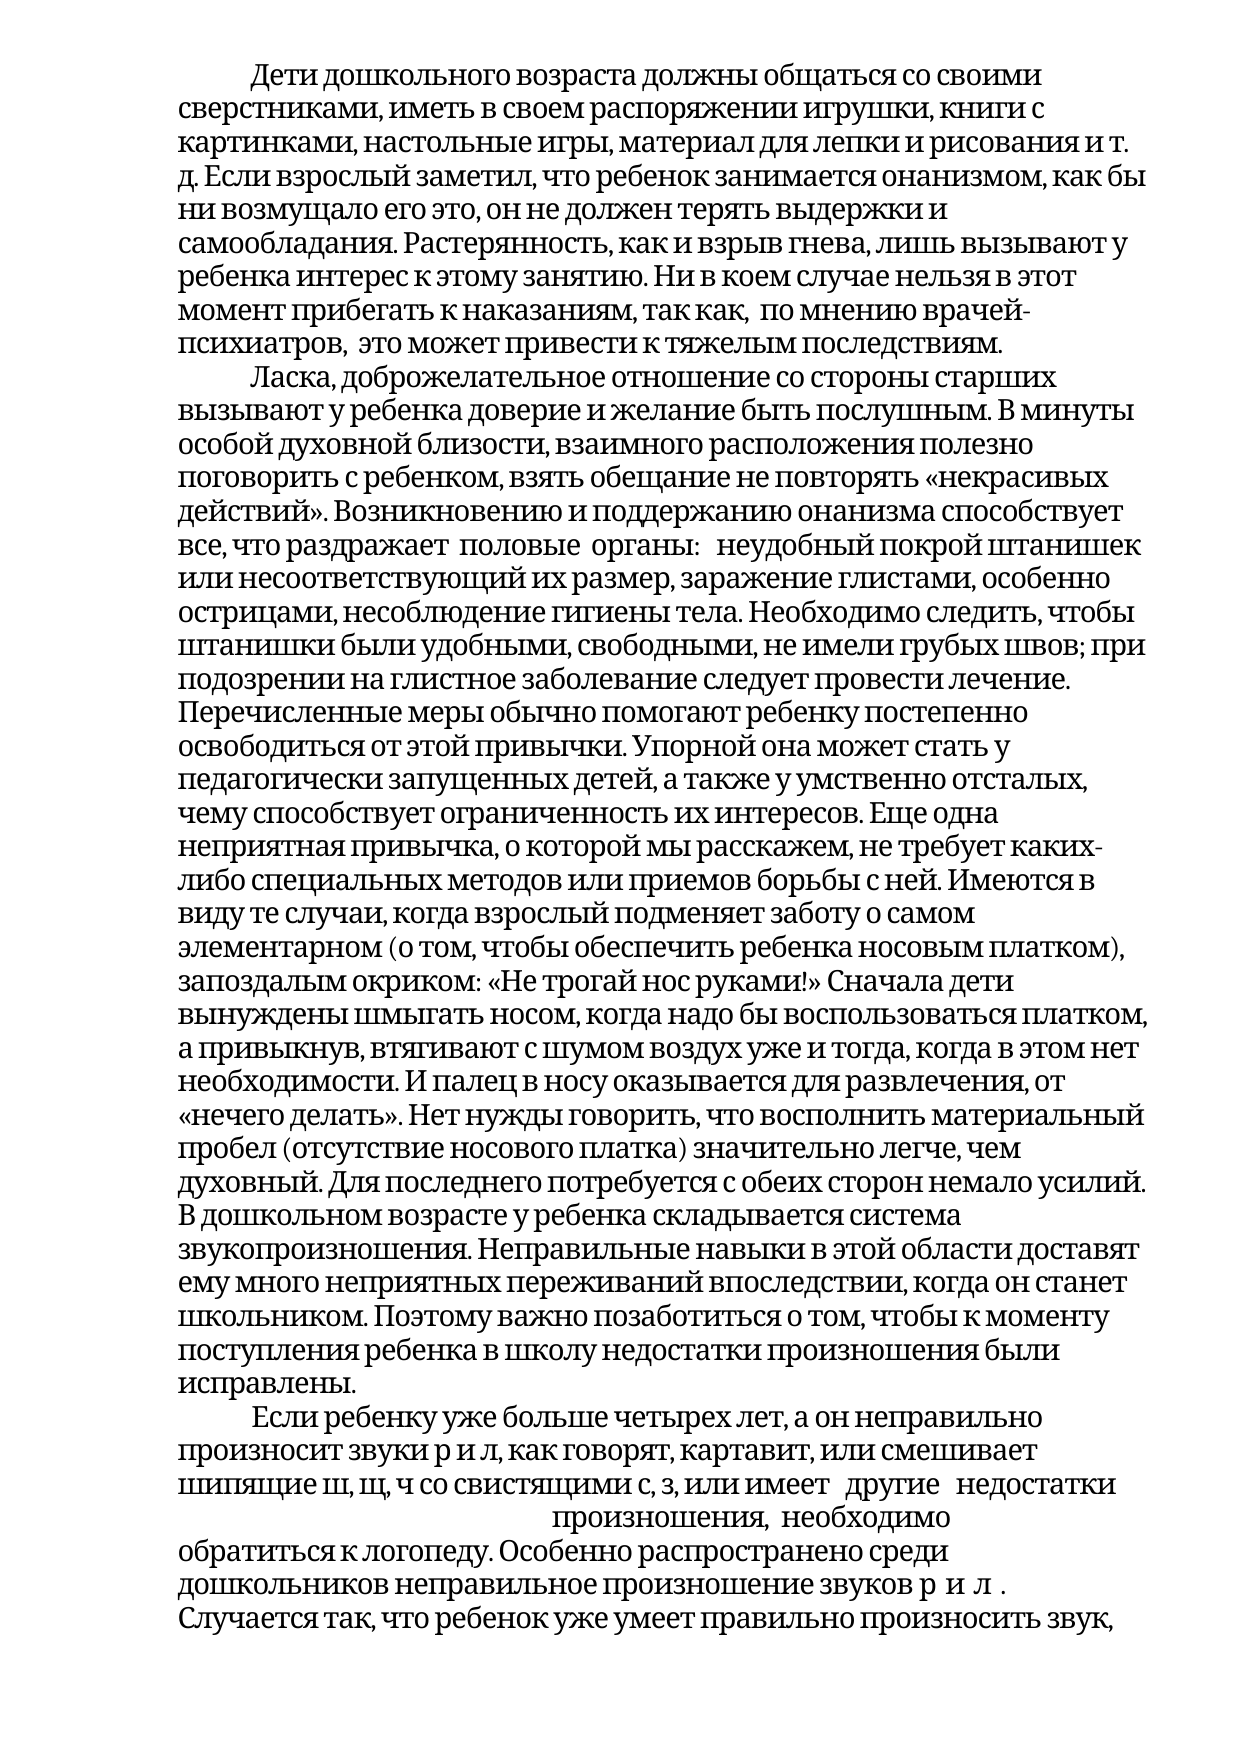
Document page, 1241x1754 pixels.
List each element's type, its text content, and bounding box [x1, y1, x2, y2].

text Ласка, доброжелательное отношение со стороны старших вызывают у ребенка доверие и желание быть послушным. В минуты особой духовной близости, взаимного расположения полезно поговорить с ребенком, взять обещание не повторять «некрасивых действий». Возникновению и поддержанию онанизма способствует все, что раздражает половые органы: неудобный покрой штанишек или несоответствующий их размер, заражение глистами, особенно острицами, несоблюдение гигиены тела. Необходимо следить, чтобы штанишки были удобными, свободными, не имели грубых швов; при подозрении на глистное заболевание следует провести лечение. Перечисленные меры обычно помогают ребенку постепенно освободиться от этой привычки. Упорной она может стать у педагогически запущенных детей, а также у умственно отсталых, чему способствует ограниченность их интересов. Еще одна неприятная привычка, о которой мы расскажем, не требует каких-либо специальных методов или приемов борьбы с ней. Имеются в виду те случаи, когда взрослый подменяет заботу о самом элементарном (о том, чтобы обеспечить ребенка носовым платком), запоздалым окриком: «Не трогай нос руками!» Сначала дети вынуждены шмыгать носом, когда надо бы воспользоваться платком, а привыкнув, втягивают с шумом воздух уже и тогда, когда в этом нет необходимости. И палец в носу оказывается для развлечения, от «нечего делать». Нет нужды говорить, что восполнить материальный пробел (отсутствие носового платка) значительно легче, чем духовный. Для последнего потребуется с обеих сторон немало усилий. В дошкольном возрасте у ребенка складывается система звукопроизношения. Неправильные навыки в этой области доставят ему много неприятных переживаний впоследствии, когда он станет школьником. Поэтому важно позаботиться о том, чтобы к моменту поступления ребенка в школу недостатки произношения были исправлены. [177, 361, 1152, 1401]
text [177, 1535, 1152, 1636]
text Дети дошкольного возраста должны общаться со своими сверстниками, иметь в своем распоряжении игрушки, книги с картинками, настольные игры, материал для лепки и рисования и т. д. Если взрослый заметил, что ребенок занимается онанизмом, как бы ни возмущало его это, он не должен терять выдержки и самообладания. Растерянность, как и взрыв гнева, лишь вызывают у ребенка интерес к этому занятию. Ни в коем случае нельзя в этот момент прибегать к наказаниям, так как, по мнению врачей-психиатров, это может привести к тяжелым последствиям. [177, 59, 1152, 361]
text Если ребенку уже больше четырех лет, а он неправильно произносит звуки р и л, как говорят, картавит, или смешивает шипящие ш, щ, ч со свистящими с, з, или имеет другие недостатки произношения, необходимо [177, 1401, 1152, 1535]
